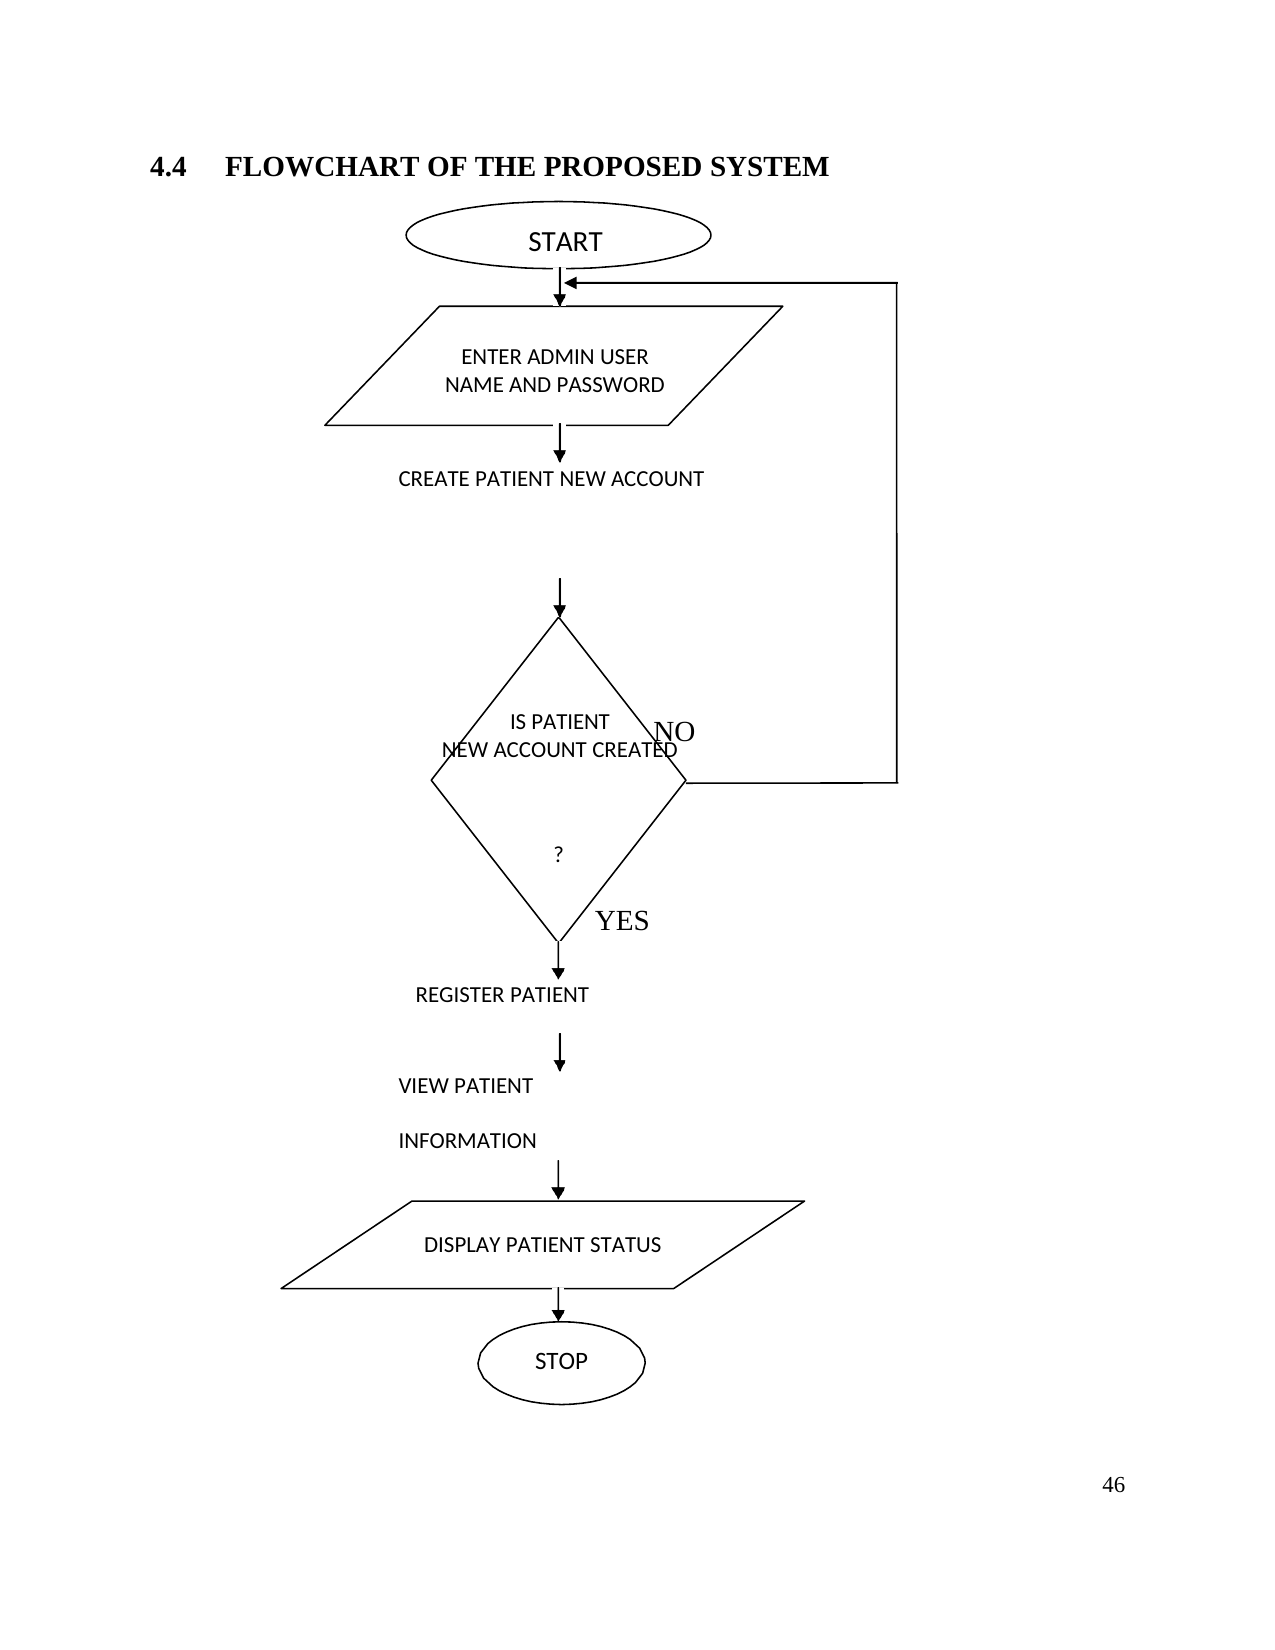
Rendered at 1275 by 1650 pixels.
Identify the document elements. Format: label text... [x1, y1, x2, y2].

subtitle FLOWCHART OF THE PROPOSED SYSTEM [150, 149, 1227, 183]
picture [551, 1160, 565, 1200]
picture [551, 941, 565, 980]
picture [551, 1287, 565, 1321]
picture [553, 1033, 566, 1072]
picture [553, 578, 566, 618]
picture [553, 423, 566, 463]
picture [553, 267, 566, 307]
